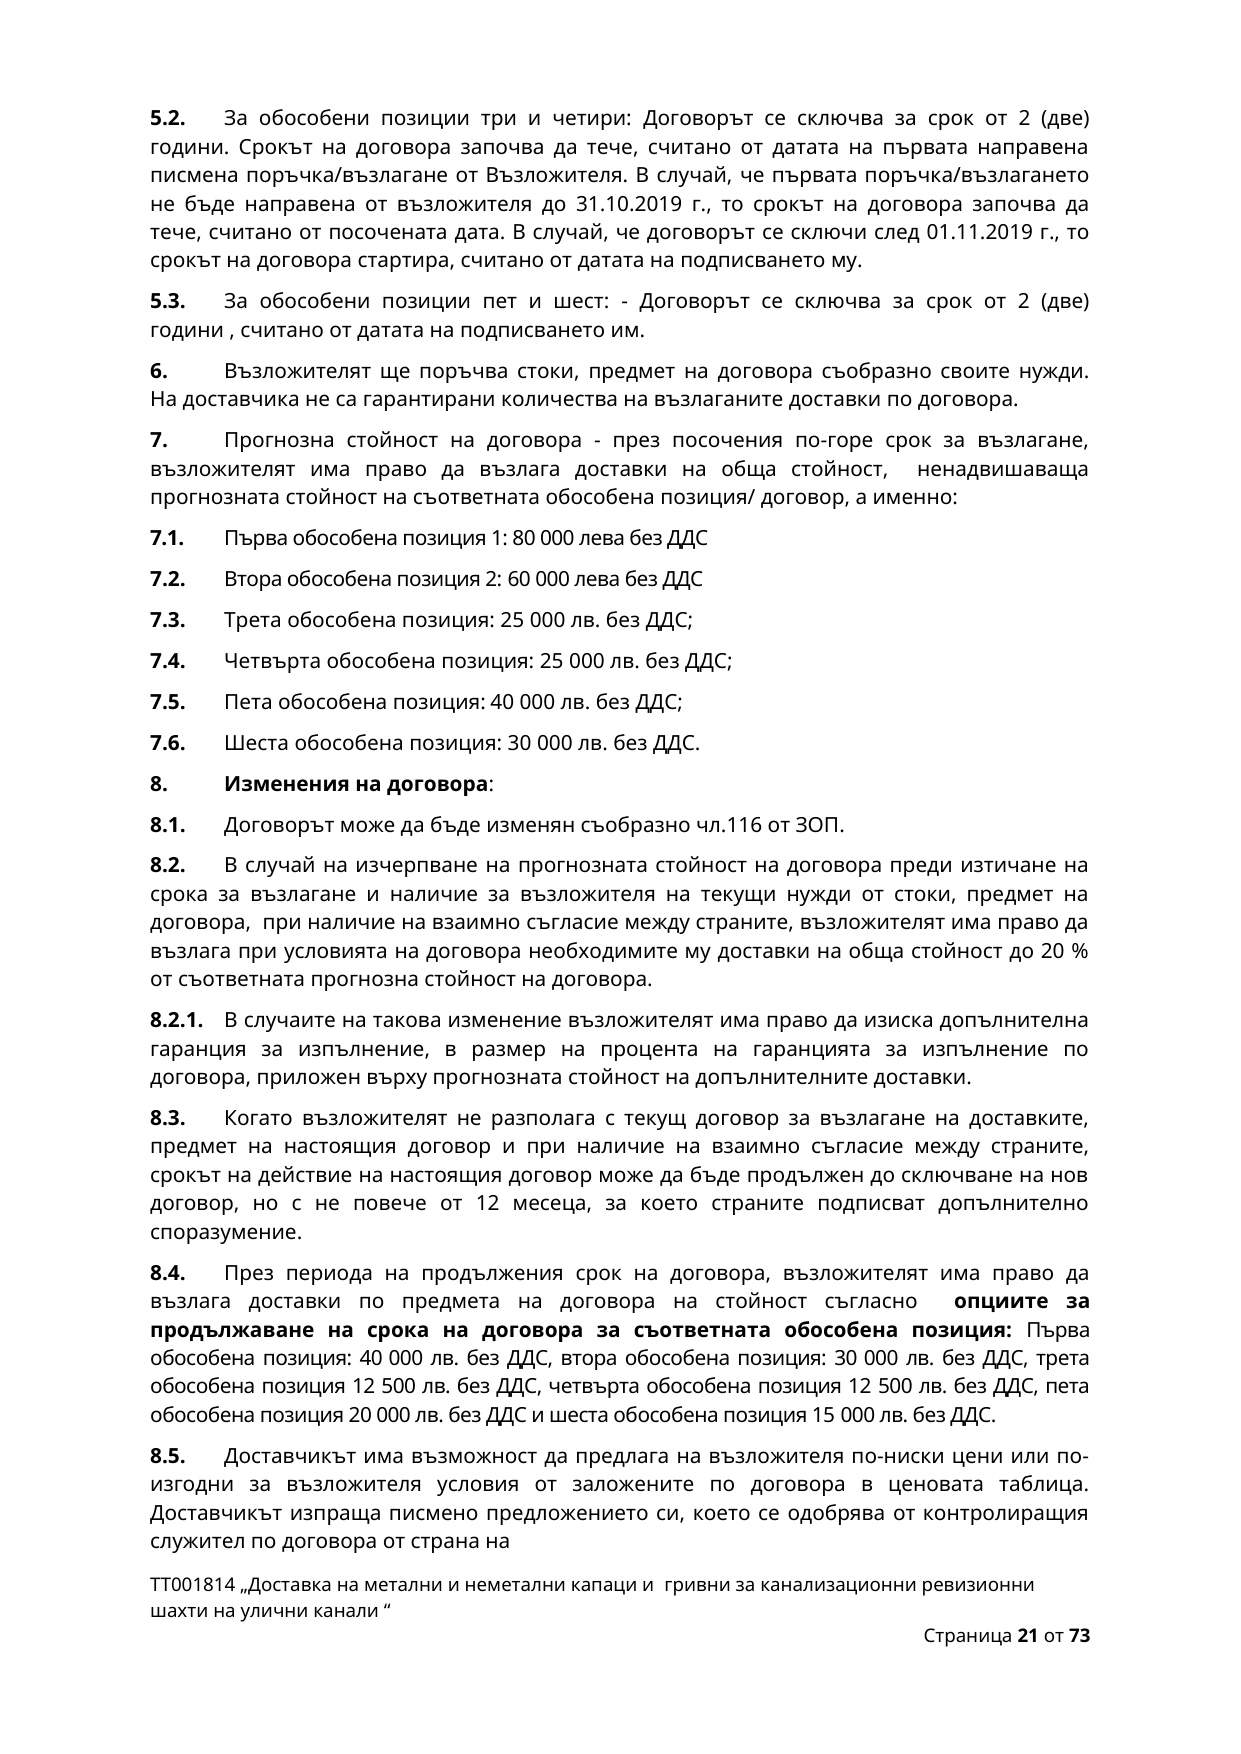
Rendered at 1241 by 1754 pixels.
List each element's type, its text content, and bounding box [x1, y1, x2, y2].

list Когато възложителят не разполага с текущ договор за възлагане на доставките, предмет на настоящия договор и при наличие на взаимно съгласие между страните, срокът на действие на настоящия договор може да бъде продължен до сключване на нов договор, но с не повече от 12 месеца, за което страните подписват допълнително споразумение. [150, 1103, 1090, 1245]
list Прогнозна стойност на договора - през посочения по-горе срок за възлагане, възложителят има право да възлага доставки на обща стойност, ненадвишаваща прогнозната стойност на съответната обособена позиция/ договор, а именно: [150, 425, 1090, 511]
list Възложителят ще поръчва стоки, предмет на договора съобразно своите нужди. На доставчика не са гарантирани количества на възлаганите доставки по договора. [150, 356, 1090, 413]
list В случай на изчерпване на прогнозната стойност на договора преди изтичане на срока за възлагане и наличие за възложителя на текущи нужди от стоки, предмет на договора, при наличие на взаимно съгласие между страните, възложителят има право да възлага при условията на договора необходимите му доставки на обща стойност до 20 % от съответната прогнозна стойност на договора. [150, 851, 1090, 993]
list Доставчикът има възможност да предлага на възложителя по-ниски цени или по-изгодни за възложителя условия от заложените по договора в ценовата таблица. Доставчикът изпраща писмено предложението си, което се одобрява от контролиращия служител по договора от страна на [150, 1441, 1090, 1555]
list За обособени позиции три и четири: Договорът се сключва за срок от 2 (две) години. Срокът на договора започва да тече, считано от датата на първата направена писмена поръчка/възлагане от Възложителя. В случай, че първата поръчка/възлагането не бъде направена от възложителя до 31.10.2019 г., то срокът на договора започва да тече, считано от посочената дата. В случай, че договорът се сключи след 01.11.2019 г., то срокът на договора стартира, считано от датата на подписването му. [150, 103, 1090, 274]
list Трета обособена позиция: 25 000 лв. без ДДС; [150, 605, 1090, 633]
list Шеста обособена позиция: 30 000 лв. без ДДС. [150, 728, 1090, 756]
list Втора обособена позиция 2: 60 000 лева без ДДС [150, 564, 1090, 592]
list Изменения на договора: [150, 769, 1090, 797]
list Четвърта обособена позиция: 25 000 лв. без ДДС; [150, 646, 1090, 674]
list През периода на продължения срок на договора, възложителят има право да възлага доставки по предмета на договора на стойност съгласно опциите за продължаване на срока на договора за съответната обособена позиция: Първа обособена позиция: 40 000 лв. без ДДС, втора обособена позиция: 30 000 лв. без ДДС, трета обособена позиция 12 500 лв. без ДДС, четвърта обособена позиция 12 500 лв. без ДДС, пета обособена позиция 20 000 лв. без ДДС и шеста обособена позиция 15 000 лв. без ДДС. [150, 1258, 1090, 1428]
list Първа обособена позиция 1: 80 000 лева без ДДС [150, 523, 1090, 552]
list В случаите на такова изменение възложителят има право да изиска допълнителна гаранция за изпълнение, в размер на процента на гаранцията за изпълнение по договора, приложен върху прогнозната стойност на допълнителните доставки. [150, 1005, 1090, 1091]
list Пета обособена позиция: 40 000 лв. без ДДС; [150, 687, 1090, 715]
list За обособени позиции пет и шест: - Договорът се сключва за срок от 2 (две) години , считано от датата на подписването им. [150, 287, 1090, 343]
list Договорът може да бъде изменян съобразно чл.116 от ЗОП. [150, 810, 1090, 838]
